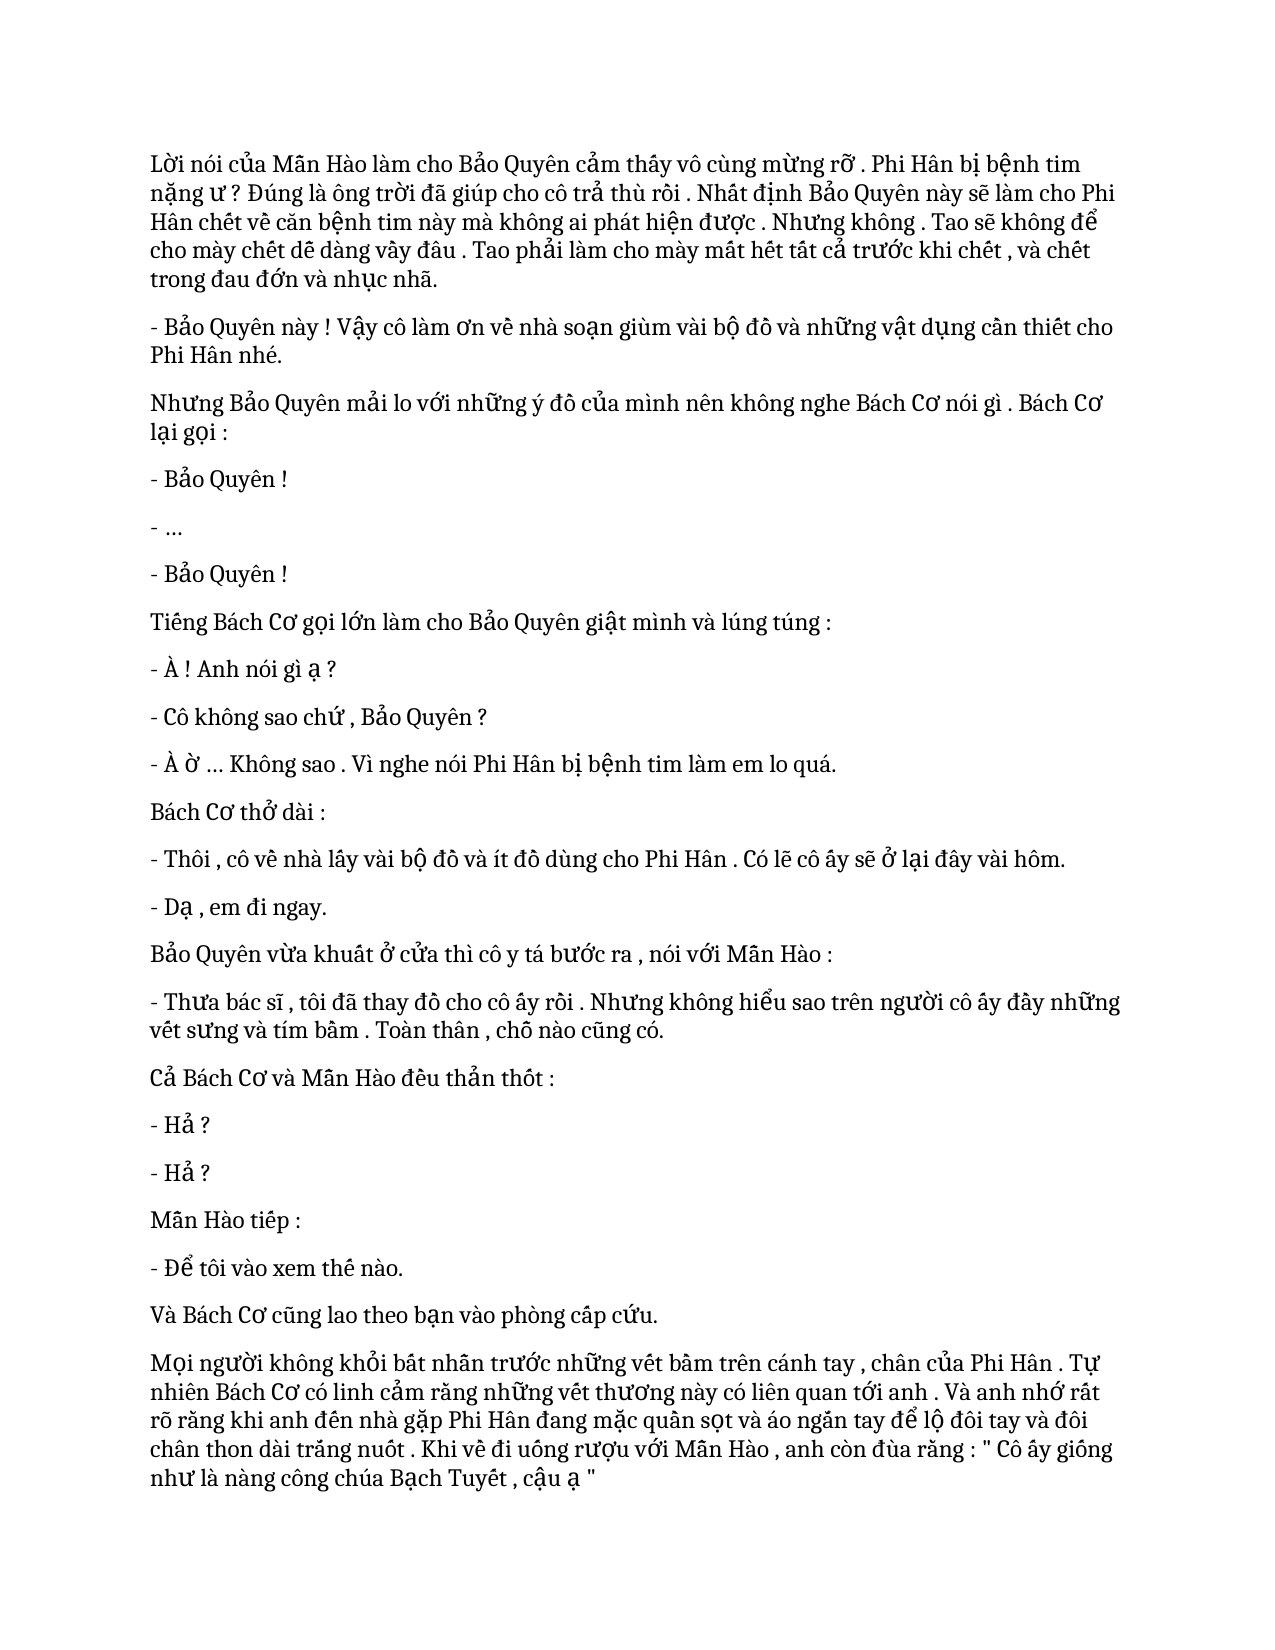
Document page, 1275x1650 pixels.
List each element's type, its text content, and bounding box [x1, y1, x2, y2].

text - Hả ? [150, 1111, 1125, 1140]
text Bảo Quyên vừa khuất ở cửa thì cô y tá bước ra , nói với Mẫn Hào : [150, 940, 1125, 969]
text Nhưng Bảo Quyên mải lo với những ý đồ của mình nên không nghe Bách Cơ nói gì . Bách Cơ lại gọi : [150, 389, 1125, 446]
text - Bảo Quyên ! [150, 560, 1125, 589]
text Cả Bách Cơ và Mẫn Hào đều thản thốt : [150, 1064, 1125, 1092]
text - Hả ? [150, 1159, 1125, 1187]
text - Để tôi vào xem thế nào. [150, 1254, 1125, 1282]
text Mẫn Hào tiếp : [150, 1206, 1125, 1235]
text - Dạ , em đi ngay. [150, 892, 1125, 921]
text Và Bách Cơ cũng lao theo bạn vào phòng cấp cứu. [150, 1301, 1125, 1330]
text - Bảo Quyên ! [150, 465, 1125, 494]
text - Cô không sao chứ , Bảo Quyên ? [150, 702, 1125, 731]
text - Thôi , cô về nhà lấy vài bộ đồ và ít đồ dùng cho Phi Hân . Có lẽ cô ấy sẽ ở lại đây vài hôm. [150, 845, 1125, 874]
text - Bảo Quyên này ! Vậy cô làm ơn về nhà soạn giùm vài bộ đồ và những vật dụng cần thiết cho Phi Hân nhé. [150, 312, 1125, 370]
text - Thưa bác sĩ , tôi đã thay đồ cho cô ấy rồi . Nhưng không hiểu sao trên người cô ấy đầy những vết sưng và tím bầm . Toàn thân , chỗ nào cũng có. [150, 987, 1125, 1045]
text - … [150, 512, 1125, 541]
text Bách Cơ thở dài : [150, 797, 1125, 826]
text Tiếng Bách Cơ gọi lớn làm cho Bảo Quyên giật mình và lúng túng : [150, 607, 1125, 636]
text Lời nói của Mẫn Hào làm cho Bảo Quyên cảm thấy vô cùng mừng rỡ . Phi Hân bị bệnh tim nặng ư ? Đúng là ông trời đã giúp cho cô trả thù rồi . Nhất định Bảo Quyên này sẽ làm cho Phi Hân chết về căn bệnh tim này mà không ai phát hiện được . Nhưng không . Tao sẽ không để cho mày chết dễ dàng vầy đâu . Tao phải làm cho mày mất hết tất cả trước khi chết , và chết trong đau đớn và nhục nhã. [150, 150, 1125, 294]
text - À ờ … Không sao . Vì nghe nói Phi Hân bị bệnh tim làm em lo quá. [150, 750, 1125, 779]
text - À ! Anh nói gì ạ ? [150, 655, 1125, 684]
text Mọi người không khỏi bất nhẫn trước những vết bầm trên cánh tay , chân của Phi Hân . Tự nhiên Bách Cơ có linh cảm rằng những vết thương này có liên quan tới anh . Và anh nhớ rất rõ rằng khi anh đến nhà gặp Phi Hân đang mặc quần sọt và áo ngắn tay để lộ đôi tay và đôi chân thon dài trắng nuốt . Khi về đi uống rượu với Mẫn Hào , anh còn đùa rằng : " Cô ấy giống như là nàng công chúa Bạch Tuyết , cậu ạ " [150, 1349, 1125, 1492]
